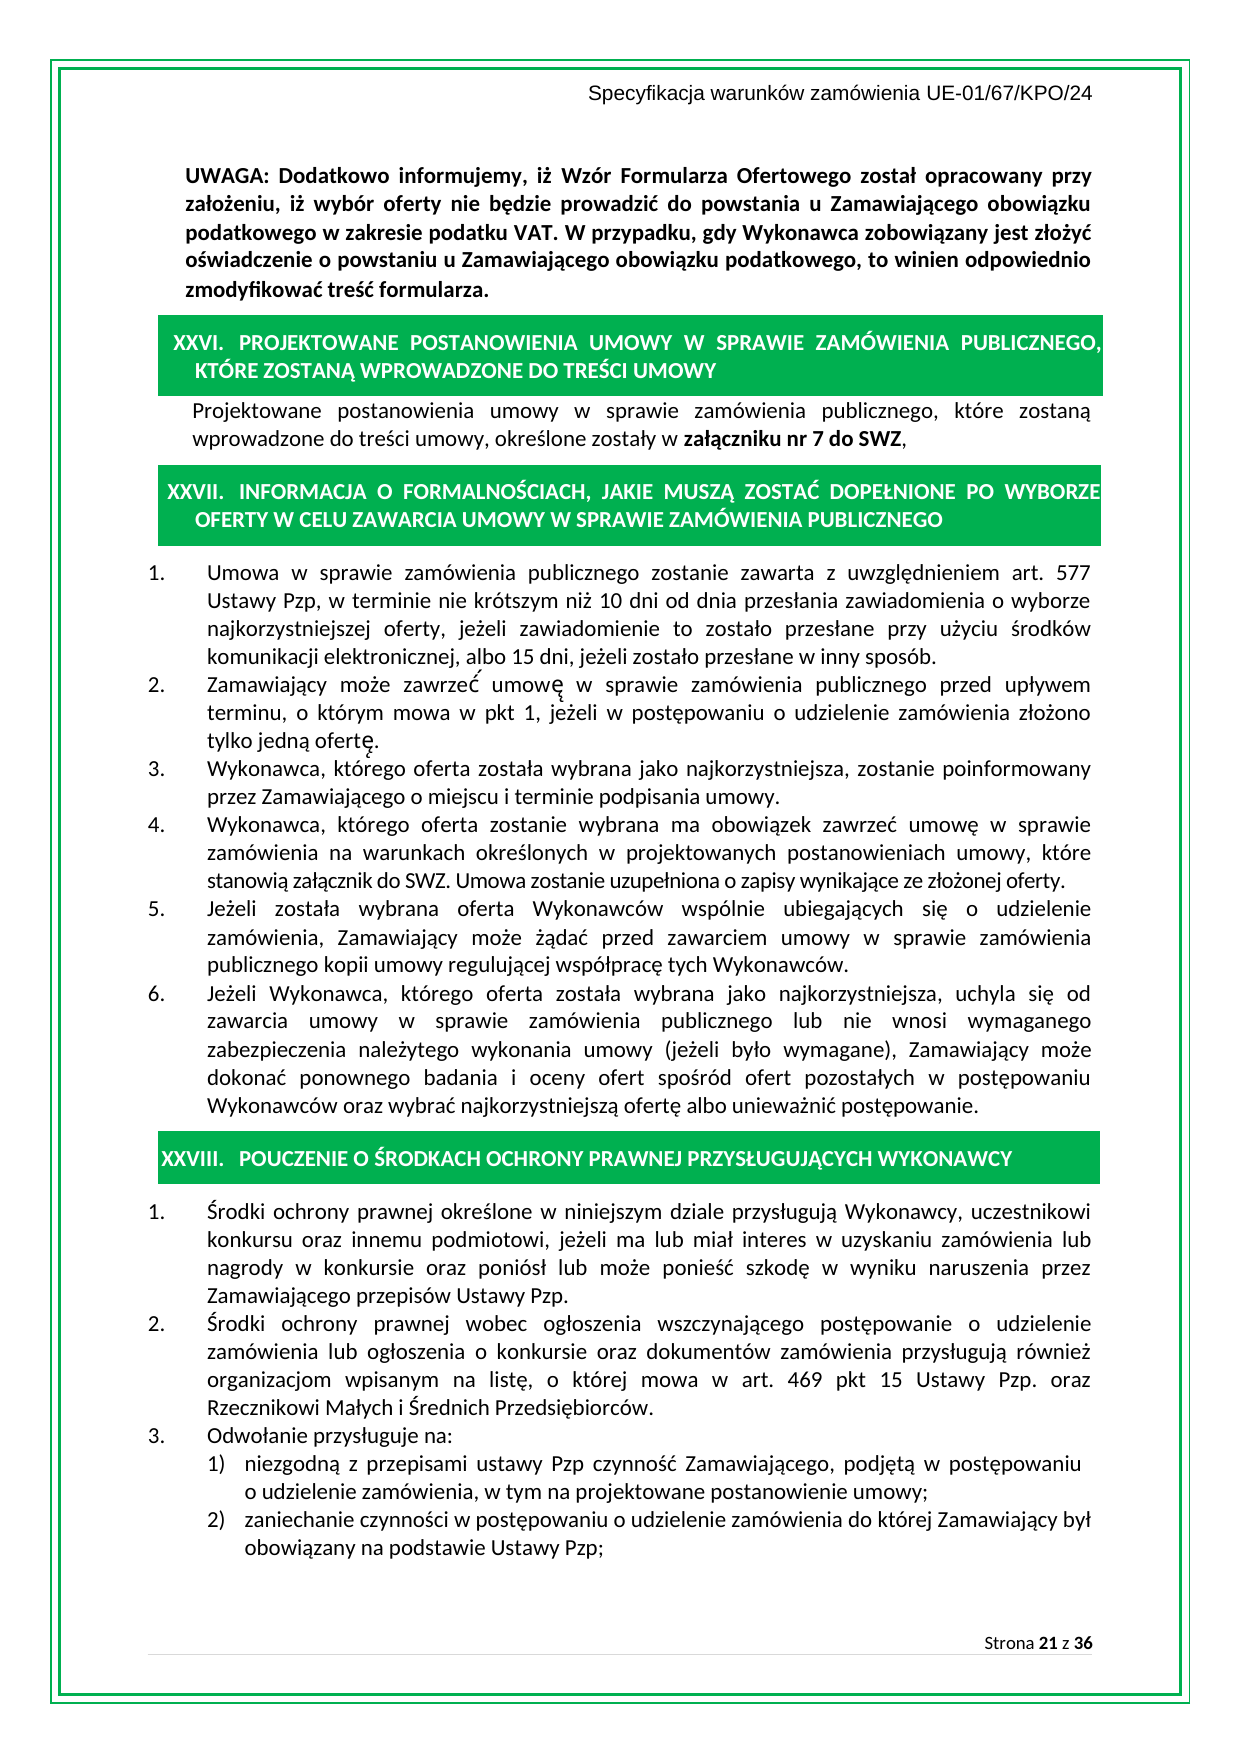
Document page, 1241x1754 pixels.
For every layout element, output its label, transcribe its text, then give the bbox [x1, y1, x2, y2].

list niezgodną z przepisami ustawy Pzp czynność Zamawiającego, podjętą w postępowaniu o udzielenie zamówienia, w tym na projektowane postanowienie umowy; [207, 1449, 1092, 1505]
list Środki ochrony prawnej wobec ogłoszenia wszczynającego postępowanie o udzielenie zamówienia lub ogłoszenia o konkursie oraz dokumentów zamówienia przysługują również organizacjom wpisanym na listę, o której mowa w art. 469 pkt 15 Ustawy Pzp. oraz Rzecznikowi Małych i Średnich Przedsiębiorców. [148, 1309, 1092, 1421]
list Środki ochrony prawnej określone w niniejszym dziale przysługują Wykonawcy, uczestnikowi konkursu oraz innemu podmiotowi, jeżeli ma lub miał interes w uzyskaniu zamówienia lub nagrody w konkursie oraz poniósł lub może ponieść szkodę w wyniku naruszenia przez Zamawiającego przepisów Ustawy Pzp. [148, 1197, 1092, 1309]
list Umowa w sprawie zamówienia publicznego zostanie zawarta z uwzględnieniem art. 577 Ustawy Pzp, w terminie nie krótszym niż 10 dni od dnia przesłania zawiadomienia o wyborze najkorzystniejszej oferty, jeżeli zawiadomienie to zostało przesłane przy użyciu środków komunikacji elektronicznej, albo 15 dni, jeżeli zostało przesłane w inny sposób. [148, 558, 1092, 670]
table_header PROJEKTOWANE POSTANOWIENIA UMOWY W SPRAWIE ZAMÓWIENIA PUBLICZNEGO, KTÓRE ZOSTANĄ WPROWADZONE DO TREŚCI UMOWY [158, 315, 1103, 396]
list UWAGA: Dodatkowo informujemy, iż Wzór Formularza Ofertowego został opracowany przy założeniu, iż wybór oferty nie będzie prowadzić do powstania u Zamawiającego obowiązku podatkowego w zakresie podatku VAT. W przypadku, gdy Wykonawca zobowiązany jest złożyć oświadczenie o powstaniu u Zamawiającego obowiązku podatkowego, to winien odpowiednio zmodyfikować treść formularza. [185, 162, 1092, 303]
table_header INFORMACJA O FORMALNOŚCIACH, JAKIE MUSZĄ ZOSTAĆ DOPEŁNIONE PO WYBORZE OFERTY W CELU ZAWARCIA UMOWY W SPRAWIE ZAMÓWIENIA PUBLICZNEGO [158, 465, 1101, 546]
list Wykonawca, którego oferta została wybrana jako najkorzystniejsza, zostanie poinformowany przez Zamawiającego o miejscu i terminie podpisania umowy. [148, 754, 1092, 811]
list Zamawiający może zawrzeć́ umowę̨ w sprawie zamówienia publicznego przed upływem terminu, o którym mowa w pkt 1, jeżeli w postępowaniu o udzielenie zamówienia złożono tylko jedną ofertę̨. [148, 670, 1092, 754]
list Jeżeli Wykonawca, którego oferta została wybrana jako najkorzystniejsza, uchyla się od zawarcia umowy w sprawie zamówienia publicznego lub nie wnosi wymaganego zabezpieczenia należytego wykonania umowy (jeżeli było wymagane), Zamawiający może dokonać ponownego badania i oceny ofert spośród ofert pozostałych w postępowaniu Wykonawców oraz wybrać najkorzystniejszą ofertę albo unieważnić postępowanie. [148, 979, 1092, 1119]
list Wykonawca, którego oferta zostanie wybrana ma obowiązek zawrzeć umowę w sprawie zamówienia na warunkach określonych w projektowanych postanowieniach umowy, które stanowią załącznik do SWZ. Umowa zostanie uzupełniona o zapisy wynikające ze złożonej oferty. [148, 811, 1092, 894]
text Projektowane postanowienia umowy w sprawie zamówienia publicznego, które zostaną wprowadzone do treści umowy, określone zostały w załączniku nr 7 do SWZ, [192, 396, 1092, 452]
list Odwołanie przysługuje na: [148, 1421, 1092, 1449]
table_header POUCZENIE O ŚRODKACH OCHRONY PRAWNEJ PRZYSŁUGUJĄCYCH WYKONAWCY [158, 1131, 1100, 1184]
list zaniechanie czynności w postępowaniu o udzielenie zamówienia do której Zamawiający był obowiązany na podstawie Ustawy Pzp; [207, 1505, 1092, 1561]
list Jeżeli została wybrana oferta Wykonawców wspólnie ubiegających się o udzielenie zamówienia, Zamawiający może żądać przed zawarciem umowy w sprawie zamówienia publicznego kopii umowy regulującej współpracę tych Wykonawców. [148, 894, 1092, 979]
